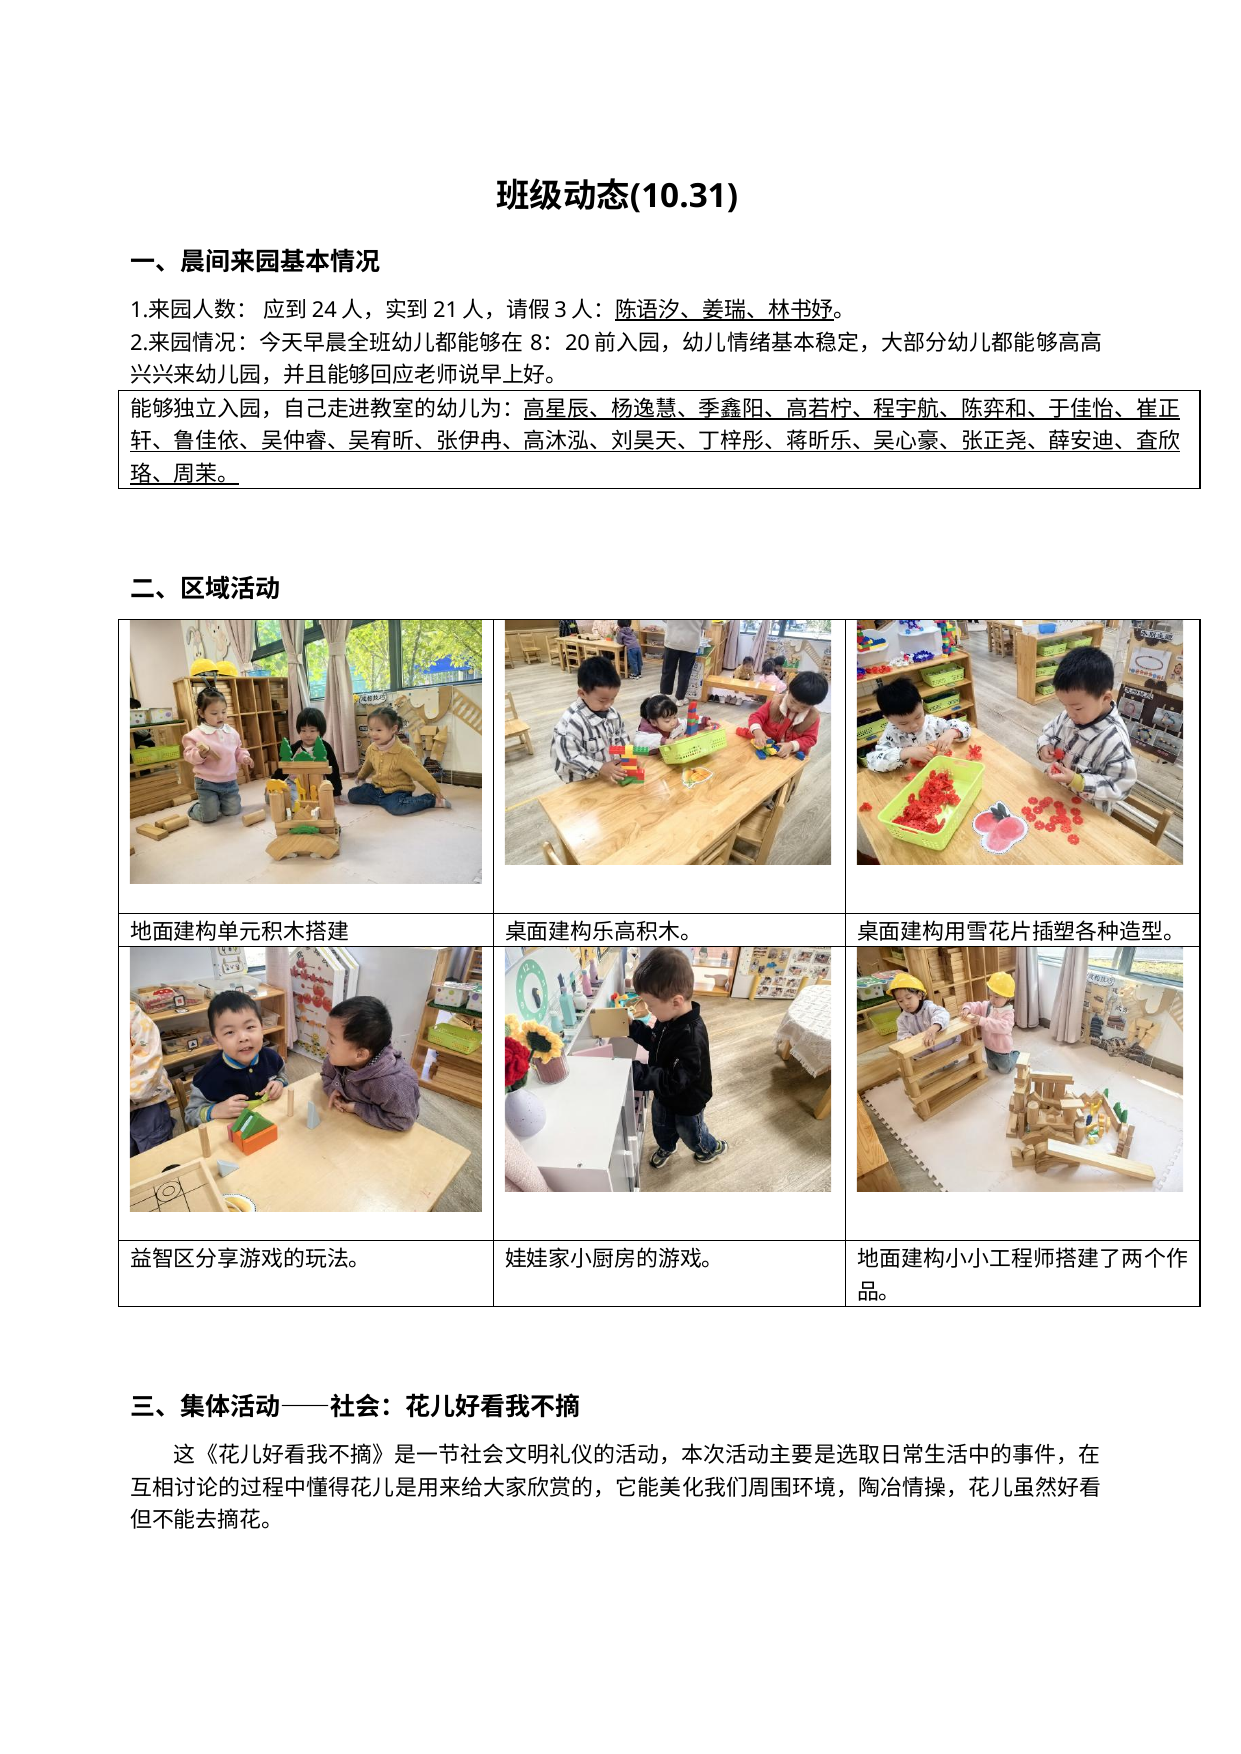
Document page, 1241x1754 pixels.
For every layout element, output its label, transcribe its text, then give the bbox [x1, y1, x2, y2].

table_cell 桌面建构用雪花片插塑各种造型。 [846, 914, 1199, 946]
text 一、晨间来园基本情况 [130, 227, 1104, 292]
table_header [846, 620, 1199, 913]
text 二、区域活动 [130, 554, 1104, 619]
text 班级动态(10.31) [130, 162, 1104, 227]
table_cell 桌面建构乐高积木。 [494, 914, 845, 946]
table_cell 地面建构小小工程师搭建了两个作品。 [846, 1241, 1199, 1306]
picture [129, 620, 482, 884]
table_cell 娃娃家小厨房的游戏。 [494, 1241, 845, 1306]
list 集体活动——社会：花儿好看我不摘 [130, 1372, 1104, 1437]
picture [856, 620, 1184, 865]
table_cell [494, 947, 845, 1240]
table_cell [846, 947, 1199, 1240]
picture [856, 947, 1184, 1192]
table_header 能够独立入园，自己走进教室的幼儿为：高星辰、杨逸慧、季鑫阳、高若柠、程宇航、陈弈和、于佳怡、崔正轩、鲁佳依、吴仲睿、吴宥昕、张伊冉、高沐泓、刘昊天、丁梓彤、蒋昕乐、吴心豪、张正尧、薛安迪、査欣珞、周茉。 [119, 391, 1199, 488]
text 这《花儿好看我不摘》是一节社会文明礼仪的活动，本次活动主要是选取日常生活中的事件，在互相讨论的过程中懂得花儿是用来给大家欣赏的，它能美化我们周围环境，陶冶情操，花儿虽然好看但不能去摘花。 [130, 1437, 1104, 1534]
table_header [119, 620, 493, 913]
picture [504, 620, 832, 865]
table_cell 地面建构单元积木搭建 [119, 914, 493, 946]
table_cell [119, 947, 493, 1240]
picture [504, 947, 832, 1192]
table_cell 益智区分享游戏的玩法。 [119, 1241, 493, 1306]
text 2.来园情况：今天早晨全班幼儿都能够在8：20前入园，幼儿情绪基本稳定，大部分幼儿都能够高高兴兴来幼儿园，并且能够回应老师说早上好。 [130, 324, 1104, 389]
table_header [494, 620, 845, 913]
picture [129, 947, 482, 1212]
text 1.来园人数： 应到24人，实到21人，请假3人：陈语汐、姜瑞、林书妤。 [130, 292, 1104, 324]
